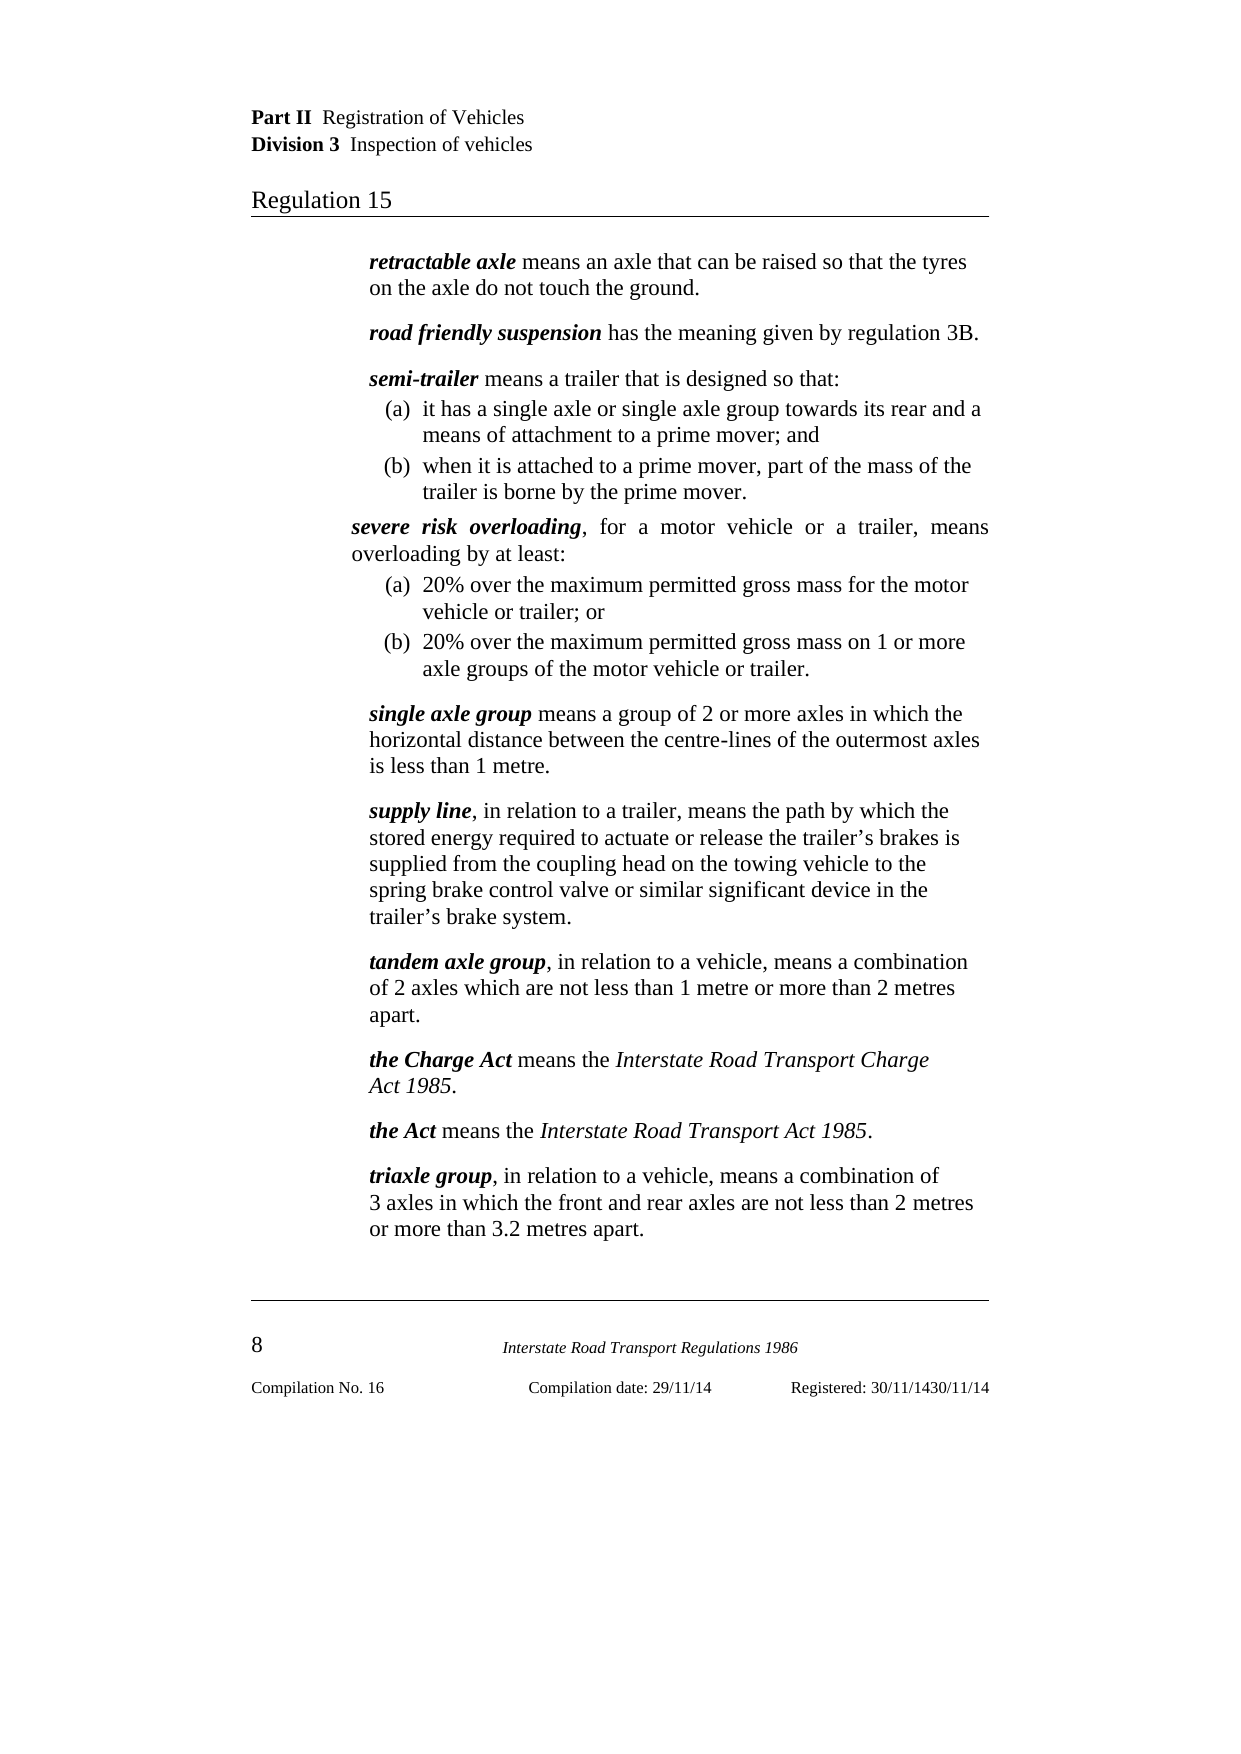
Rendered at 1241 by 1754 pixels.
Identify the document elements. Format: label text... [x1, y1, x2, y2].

text (a) it has a single axle or single axle group towards its rear and a means of attachment to a prime mover; and [251, 395, 989, 448]
text triaxle group, in relation to a vehicle, means a combination of 3 axles in which the front and rear axles are not less than 2 metres or more than 3.2 metres apart. [369, 1162, 989, 1241]
text the Charge Act means the Interstate Road Transport Charge Act 1985. [369, 1046, 989, 1098]
text semi-trailer means a trailer that is designed so that: [369, 364, 989, 391]
text (b) 20% over the maximum permitted gross mass on 1 or more axle groups of the motor vehicle or trailer. [251, 628, 989, 681]
text road friendly suspension has the meaning given by regulation 3B. [369, 319, 989, 346]
text the Act means the Interstate Road Transport Act 1985. [369, 1117, 989, 1144]
text severe risk overloading, for a motor vehicle or a trailer, means overloading by at least: [351, 513, 989, 567]
text single axle group means a group of 2 or more axles in which the horizontal distance between the centre-lines of the outermost axles is less than 1 metre. [369, 700, 989, 779]
text (b) when it is attached to a prime mover, part of the mass of the trailer is borne by the prime mover. [251, 452, 989, 505]
text retractable axle means an axle that can be raised so that the tyres on the axle do not touch the ground. [369, 248, 989, 301]
text (a) 20% over the maximum permitted gross mass for the motor vehicle or trailer; or [251, 571, 989, 624]
text tandem axle group, in relation to a vehicle, means a combination of 2 axles which are not less than 1 metre or more than 2 metres apart. [369, 948, 989, 1027]
text supply line, in relation to a trailer, means the path by which the stored energy required to actuate or release the trailer’s brakes is supplied from the coupling head on the towing vehicle to the spring brake control valve or similar significant device in the trailer’s brake system. [369, 797, 989, 929]
